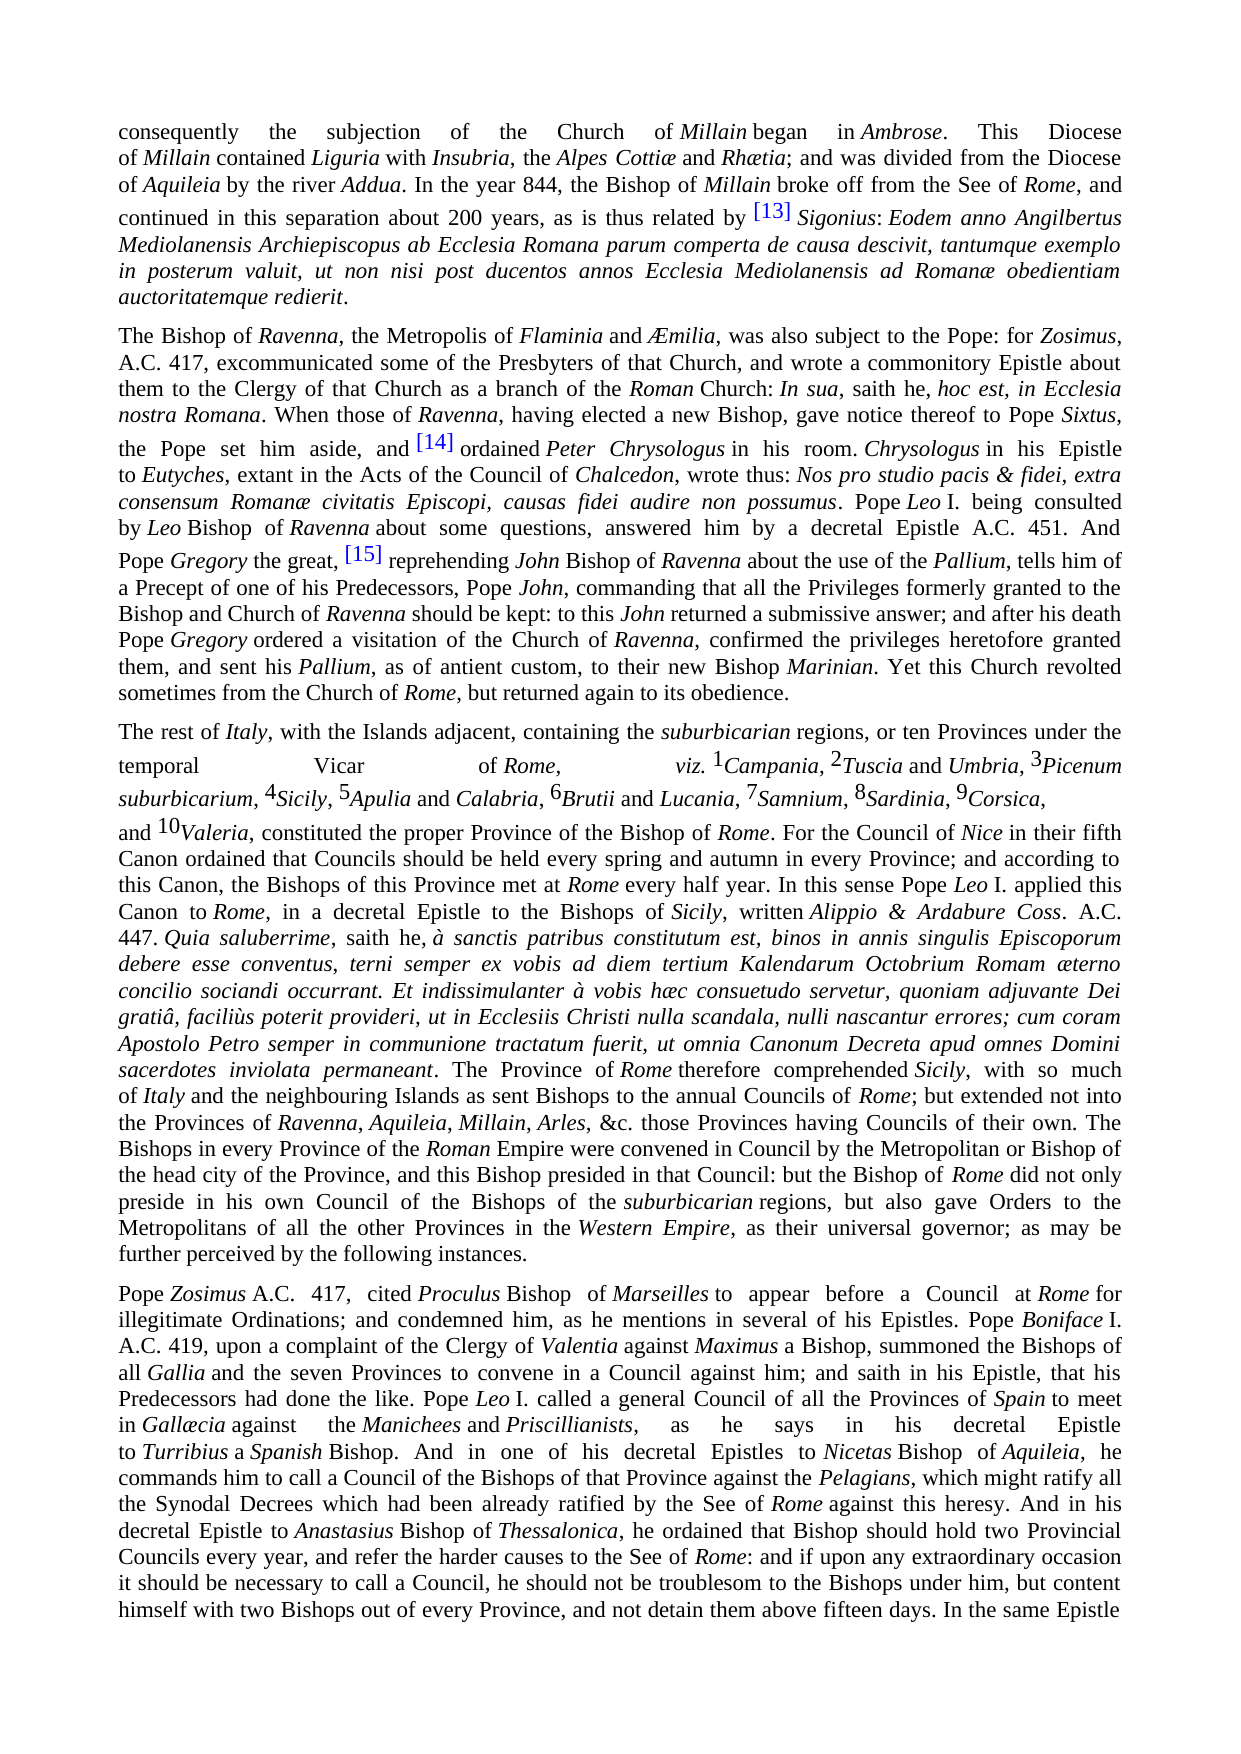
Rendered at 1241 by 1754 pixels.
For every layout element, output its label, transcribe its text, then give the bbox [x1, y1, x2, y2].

text The Bishop of Ravenna, the Metropolis of Flaminia and Æmilia, was also subject to the Pope: for Zosimus, A.C. 417, excommunicated some of the Presbyters of that Church, and wrote a commonitory Epistle about them to the Clergy of that Church as a branch of the Roman Church: In sua, saith he, hoc est, in Ecclesia nostra Romana. When those of Ravenna, having elected a new Bishop, gave notice thereof to Pope Sixtus, the Pope set him aside, and [14] ordained Peter Chrysologus in his room. Chrysologus in his Epistle to Eutyches, extant in the Acts of the Council of Chalcedon, wrote thus: Nos pro studio pacis & fidei, extra consensum Romanæ civitatis Episcopi, causas fidei audire non possumus. Pope Leo I. being consulted by Leo Bishop of Ravenna about some questions, answered him by a decretal Epistle A.C. 451. And Pope Gregory the great, [15] reprehending John Bishop of Ravenna about the use of the Pallium, tells him of a Precept of one of his Predecessors, Pope John, commanding that all the Privileges formerly granted to the Bishop and Church of Ravenna should be kept: to this John returned a submissive answer; and after his death Pope Gregory ordered a visitation of the Church of Ravenna, confirmed the privileges heretofore granted them, and sent his Pallium, as of antient custom, to their new Bishop Marinian. Yet this Church revolted sometimes from the Church of Rome, but returned again to its obedience. [118, 322, 1122, 706]
text The rest of Italy, with the Islands adjacent, containing the suburbicarian regions, or ten Provinces under the temporal Vicar of Rome, viz. 1Campania, 2Tuscia and Umbria, 3Picenum suburbicarium, 4Sicily, 5Apulia and Calabria, 6Brutii and Lucania, 7Samnium, 8Sardinia, 9Corsica, and 10Valeria, constituted the proper Province of the Bishop of Rome. For the Council of Nice in their fifth Canon ordained that Councils should be held every spring and autumn in every Province; and according to this Canon, the Bishops of this Province met at Rome every half year. In this sense Pope Leo I. applied this Canon to Rome, in a decretal Epistle to the Bishops of Sicily, written Alippio & Ardabure Coss. A.C. 447. Quia saluberrime, saith he, à sanctis patribus constitutum est, binos in annis singulis Episcoporum debere esse conventus, terni semper ex vobis ad diem tertium Kalendarum Octobrium Romam æterno concilio sociandi occurrant. Et indissimulanter à vobis hæc consuetudo servetur, quoniam adjuvante Dei gratiâ, faciliùs poterit provideri, ut in Ecclesiis Christi nulla scandala, nulli nascantur errores; cum coram Apostolo Petro semper in communione tractatum fuerit, ut omnia Canonum Decreta apud omnes Domini sacerdotes inviolata permaneant. The Province of Rome therefore comprehended Sicily, with so much of Italy and the neighbouring Islands as sent Bishops to the annual Councils of Rome; but extended not into the Provinces of Ravenna, Aquileia, Millain, Arles, &c. those Provinces having Councils of their own. The Bishops in every Province of the Roman Empire were convened in Council by the Metropolitan or Bishop of the head city of the Province, and this Bishop presided in that Council: but the Bishop of Rome did not only preside in his own Council of the Bishops of the suburbicarian regions, but also gave Orders to the Metropolitans of all the other Provinces in the Western Empire, as their universal governor; as may be further perceived by the following instances. [118, 718, 1122, 1267]
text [118, 1279, 1122, 1622]
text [118, 118, 1122, 310]
